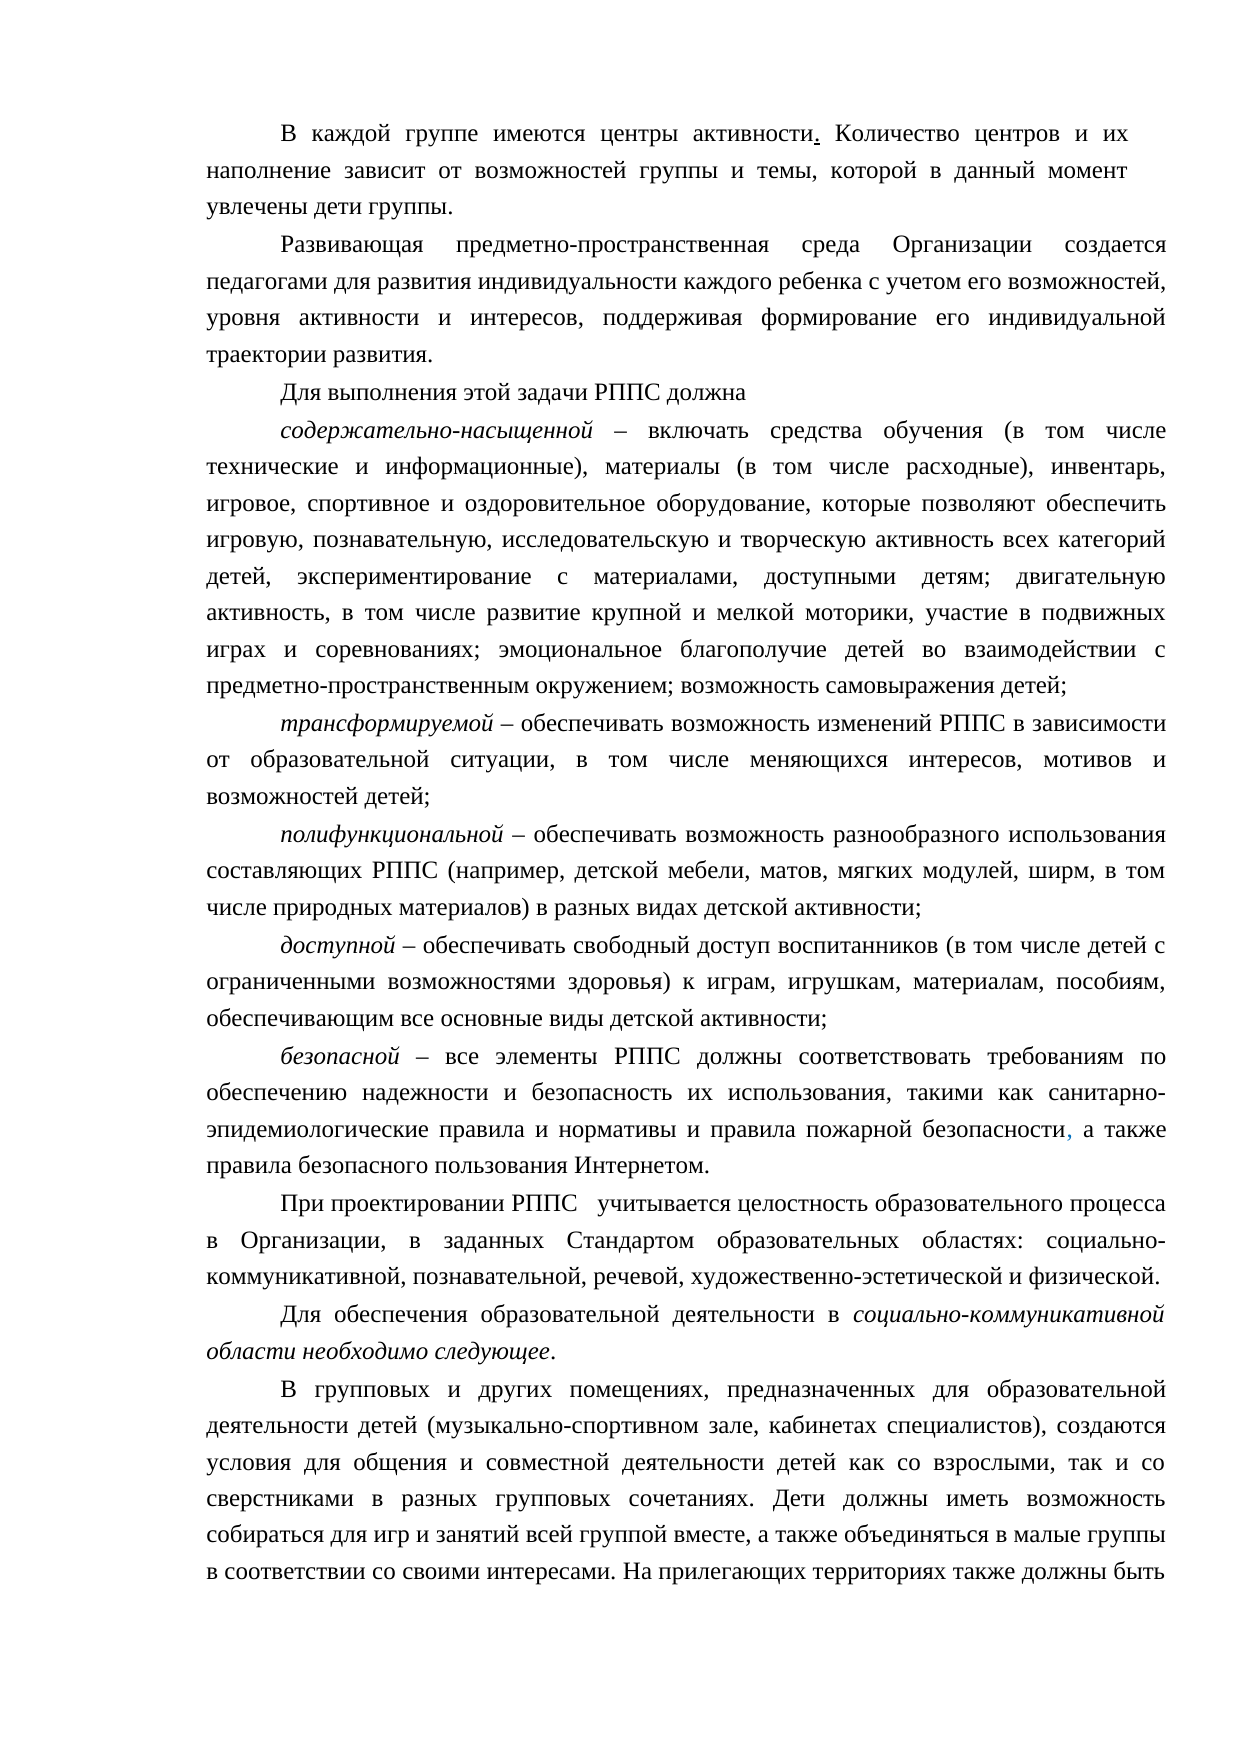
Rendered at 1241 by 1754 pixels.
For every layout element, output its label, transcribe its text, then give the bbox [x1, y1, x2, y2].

text В каждой группе имеются центры активности. Количество центров и их наполнение зависит от возможностей группы и темы, которой в данный момент увлечены дети группы. [206, 118, 1129, 220]
text безопасной – все элементы РППС должны соответствовать требованиям по обеспечению надежности и безопасность их использования, такими как санитарно-эпидемиологические правила и нормативы и правила пожарной безопасности, а также правила безопасного пользования Интернетом. [206, 1041, 1167, 1179]
text полифункциональной – обеспечивать возможность разнообразного использования составляющих РППС (например, детской мебели, матов, мягких модулей, ширм, в том числе природных материалов) в разных видах детской активности; [206, 819, 1167, 921]
text доступной – обеспечивать свободный доступ воспитанников (в том числе детей с ограниченными возможностями здоровья) к играм, игрушкам, материалам, пособиям, обеспечивающим все основные виды детской активности; [206, 930, 1167, 1032]
text Развивающая предметно-пространственная среда Организации создается педагогами для развития индивидуальности каждого ребенка с учетом его возможностей, уровня активности и интересов, поддерживая формирование его индивидуальной траектории развития. [206, 229, 1167, 368]
text трансформируемой – обеспечивать возможность изменений РППС в зависимости от образовательной ситуации, в том числе меняющихся интересов, мотивов и возможностей детей; [206, 708, 1167, 810]
text Для обеспечения образовательной деятельности в социально-коммуникативной области необходимо следующее. [206, 1299, 1167, 1364]
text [206, 1374, 1167, 1585]
text Для выполнения этой задачи РППС должна [206, 377, 1167, 406]
text содержательно-насыщенной – включать средства обучения (в том числе технические и информационные), материалы (в том числе расходные), инвентарь, игровое, спортивное и оздоровительное оборудование, которые позволяют обеспечить игровую, познавательную, исследовательскую и творческую активность всех категорий детей, экспериментирование с материалами, доступными детям; двигательную активность, в том числе развитие крупной и мелкой моторики, участие в подвижных играх и соревнованиях; эмоциональное благополучие детей во взаимодействии с предметно-пространственным окружением; возможность самовыражения детей; [206, 415, 1167, 699]
text При проектировании РППС учитывается целостность образовательного процесса в Организации, в заданных Стандартом образовательных областях: социально-коммуникативной, познавательной, речевой, художественно-эстетической и физической. [206, 1188, 1167, 1290]
